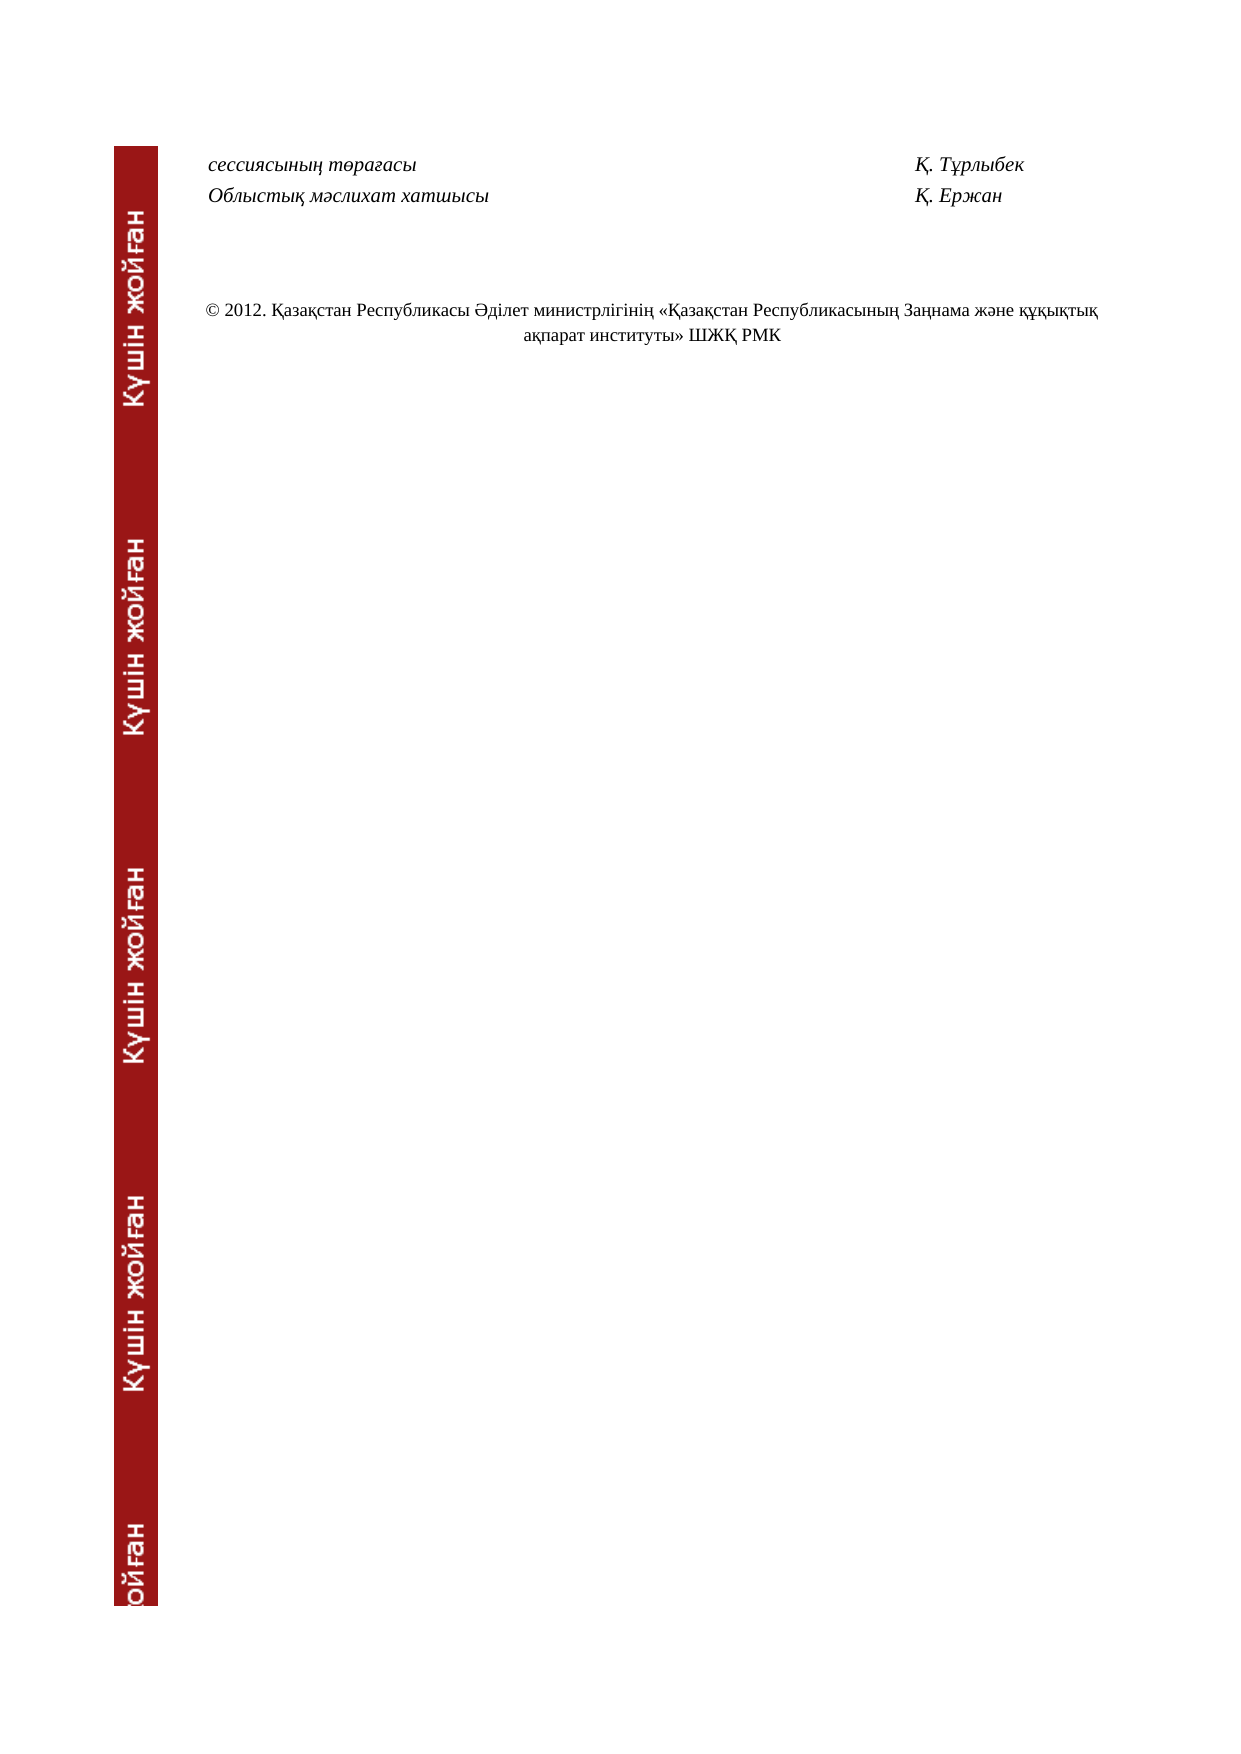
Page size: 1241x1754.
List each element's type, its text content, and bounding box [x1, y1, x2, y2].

picture [114, 212, 158, 299]
table_cell Қ. Ержан [913, 181, 1240, 212]
picture [114, 146, 158, 150]
table_cell Қ. Тұрлыбек [913, 150, 1240, 181]
table_cell сессиясының төрағасы [101, 150, 913, 181]
text © 2012. Қазақстан Республикасы Әділет министрлігінің «Қазақстан Республикасының Заңнама және құқықтық ақпарат институты» ШЖҚ РМК [112, 299, 1128, 345]
table_cell Облыстық мәслихат хатшысы [101, 181, 913, 212]
picture [114, 345, 158, 1606]
